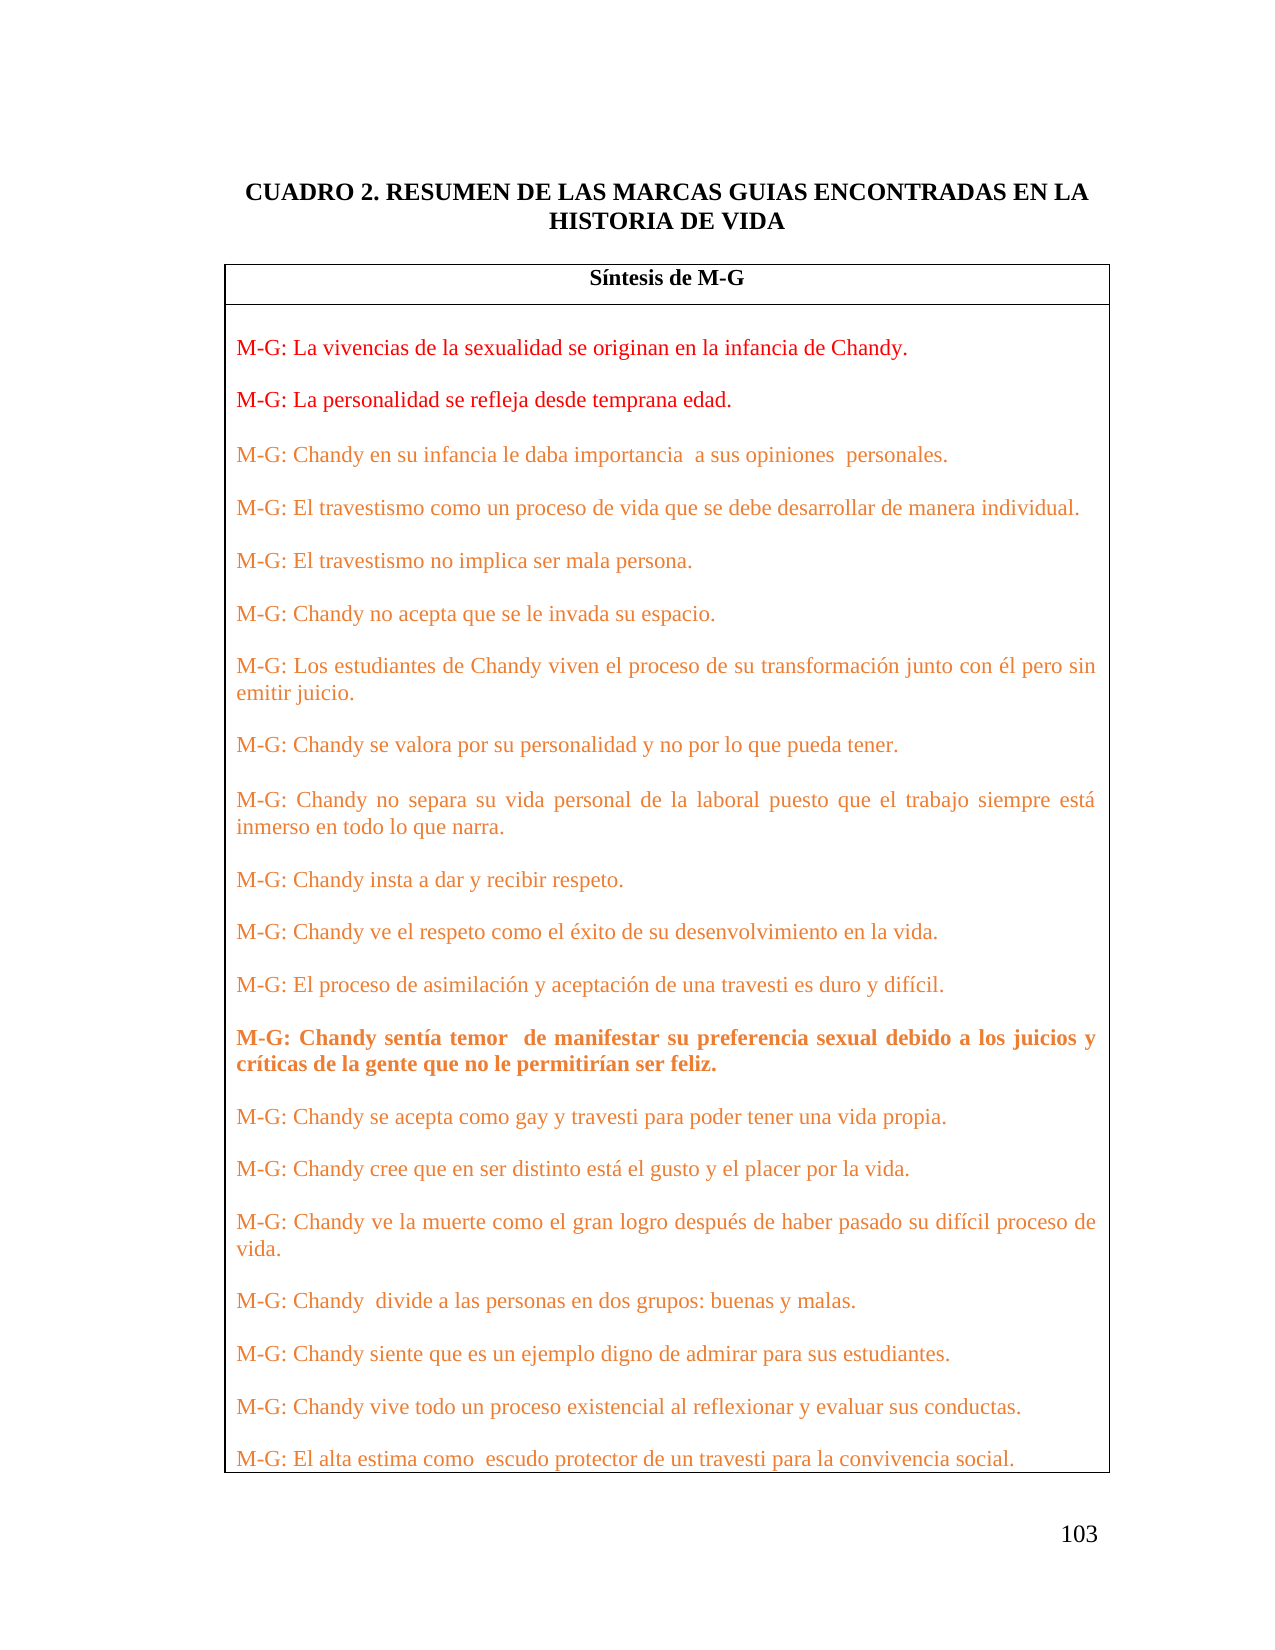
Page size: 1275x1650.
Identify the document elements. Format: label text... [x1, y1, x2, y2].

table_header Síntesis de M-G [226, 265, 1109, 304]
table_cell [226, 305, 1109, 1472]
text CUADRO 2. RESUMEN DE LAS MARCAS GUIAS ENCONTRADAS EN LA HISTORIA DE VIDA [236, 177, 1098, 235]
